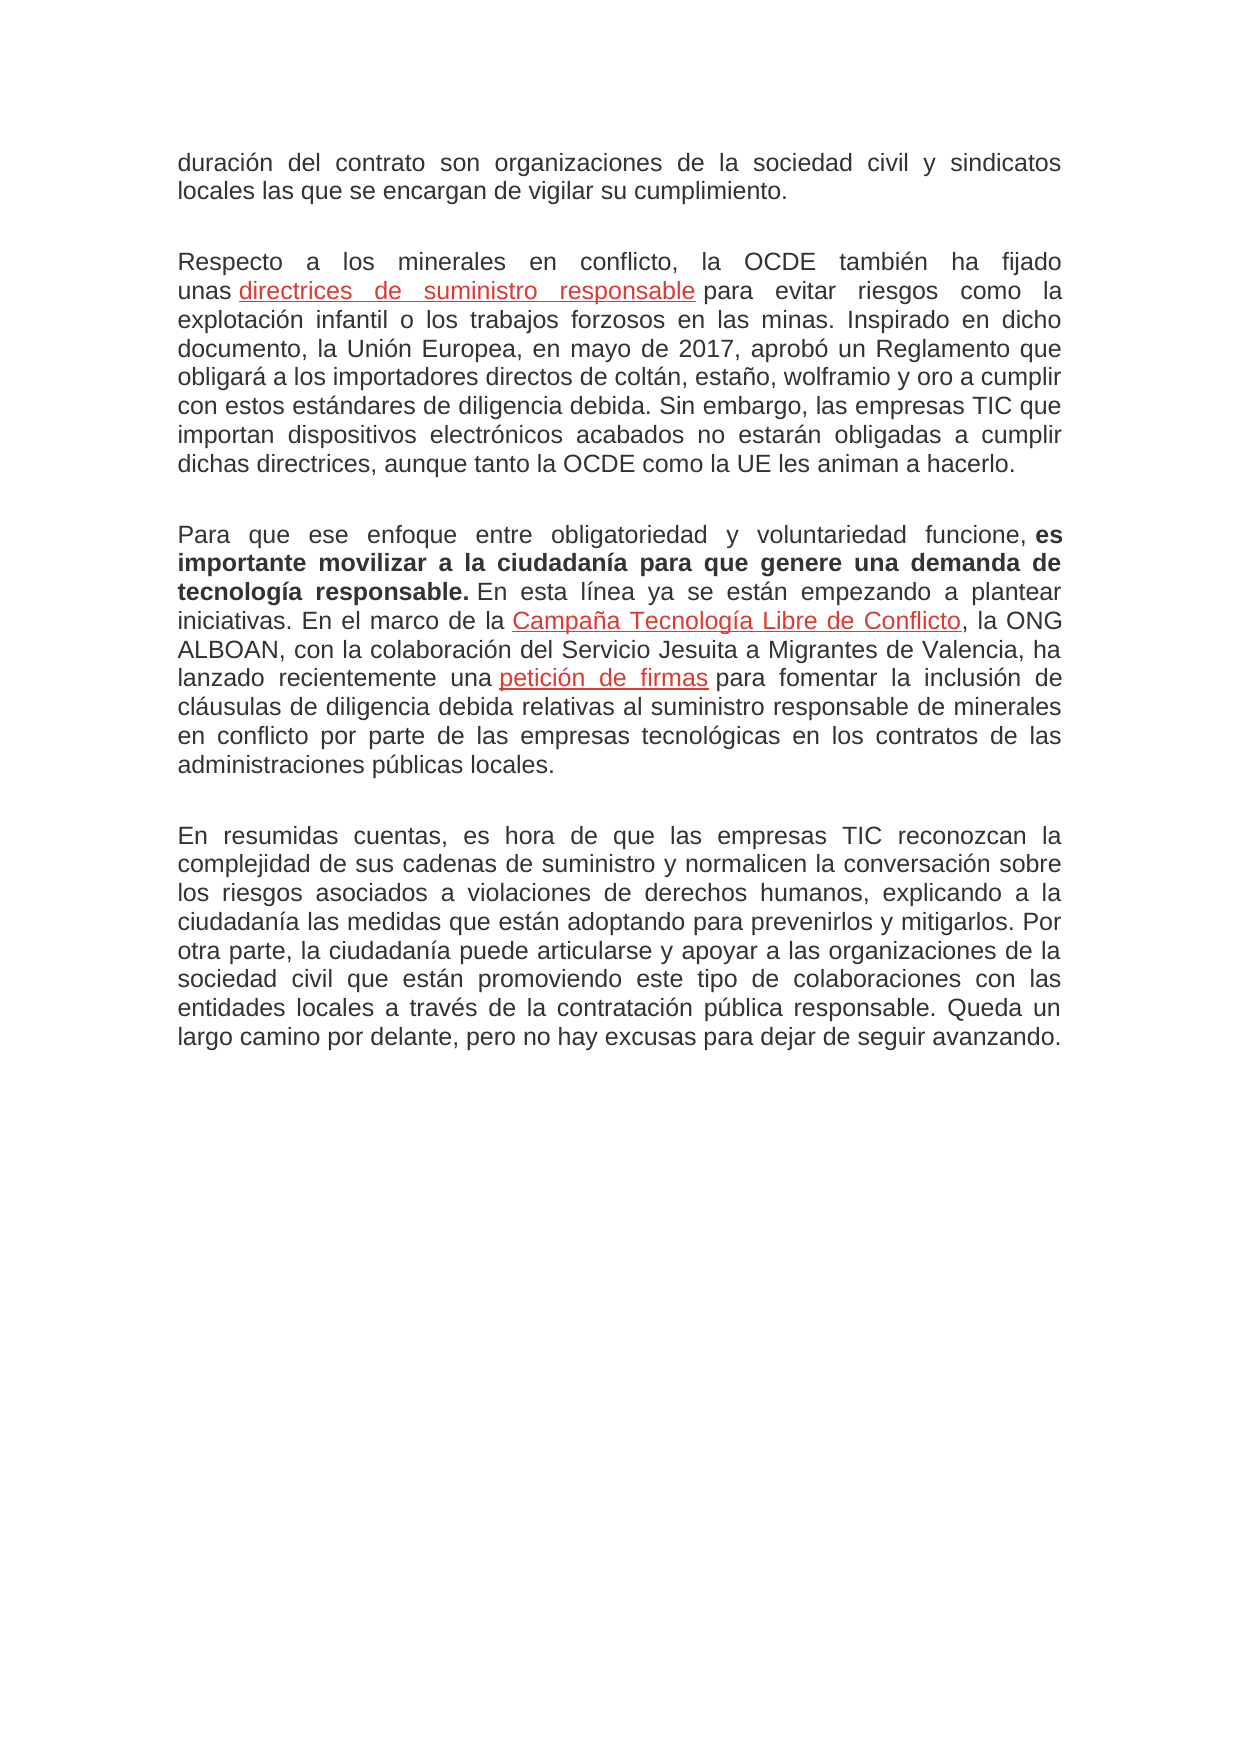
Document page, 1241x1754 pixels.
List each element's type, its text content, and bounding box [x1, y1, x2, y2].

text Respecto a los minerales en conflicto, la OCDE también ha fijado unas directrices de suministro responsable para evitar riesgos como la explotación infantil o los trabajos forzosos en las minas. Inspirado en dicho documento, la Unión Europea, en mayo de 2017, aprobó un Reglamento que obligará a los importadores directos de coltán, estaño, wolframio y oro a cumplir con estos estándares de diligencia debida. Sin embargo, las empresas TIC que importan dispositivos electrónicos acabados no estarán obligadas a cumplir dichas directrices, aunque tanto la OCDE como la UE les animan a hacerlo. [177, 247, 1063, 477]
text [177, 148, 1063, 205]
text Para que ese enfoque entre obligatoriedad y voluntariedad funcione, es importante movilizar a la ciudadanía para que genere una demanda de tecnología responsable. En esta línea ya se están empezando a plantear iniciativas. En el marco de la Campaña Tecnología Libre de Conflicto, la ONG ALBOAN, con la colaboración del Servicio Jesuita a Migrantes de Valencia, ha lanzado recientemente una petición de firmas para fomentar la inclusión de cláusulas de diligencia debida relativas al suministro responsable de minerales en conflicto por parte de las empresas tecnológicas en los contratos de las administraciones públicas locales. [177, 520, 1063, 778]
text En resumidas cuentas, es hora de que las empresas TIC reconozcan la complejidad de sus cadenas de suministro y normalicen la conversación sobre los riesgos asociados a violaciones de derechos humanos, explicando a la ciudadanía las medidas que están adoptando para prevenirlos y mitigarlos. Por otra parte, la ciudadanía puede articularse y apoyar a las organizaciones de la sociedad civil que están promoviendo este tipo de colaboraciones con las entidades locales a través de la contratación pública responsable. Queda un largo camino por delante, pero no hay excusas para dejar de seguir avanzando. [177, 821, 1063, 1051]
